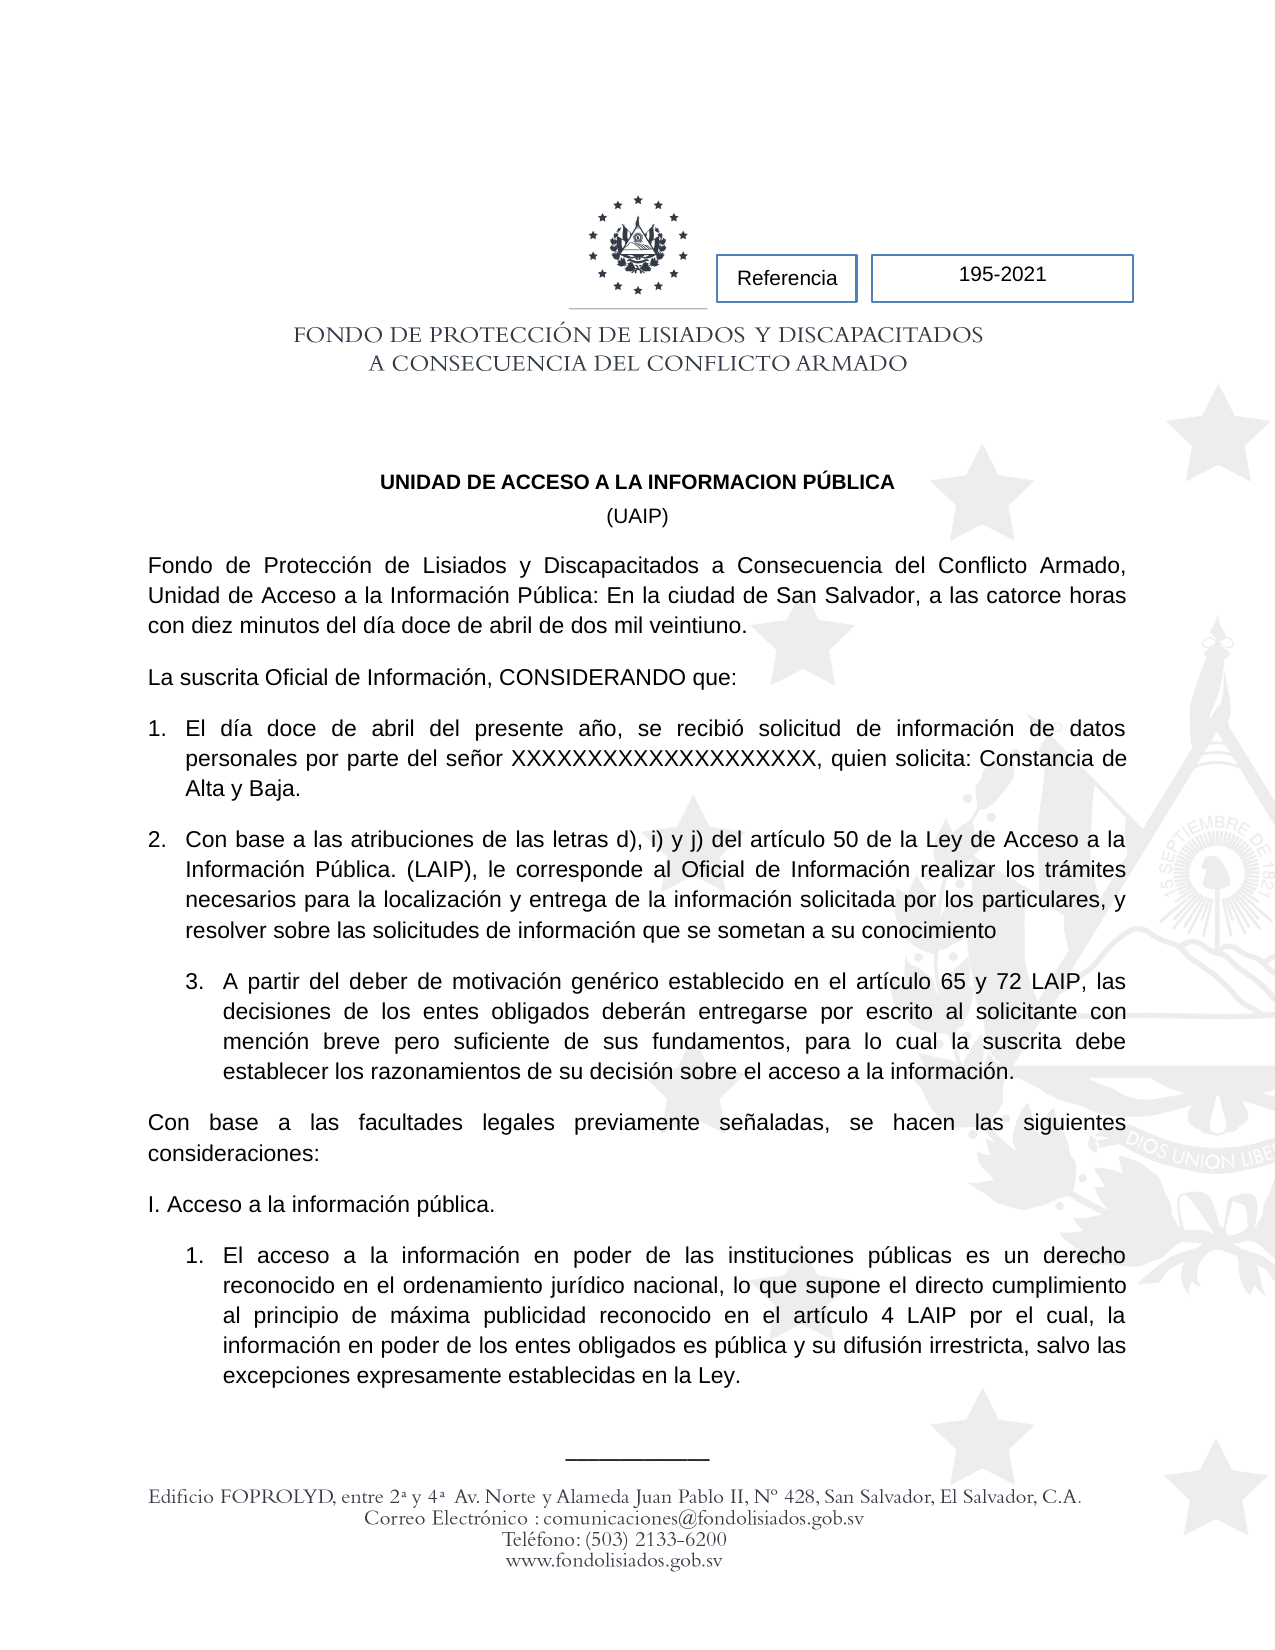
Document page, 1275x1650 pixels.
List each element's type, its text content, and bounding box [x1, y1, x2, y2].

text (UAIP) [148, 504, 1127, 528]
list Con base a las atribuciones de las letras d), i) y j) del artículo 50 de la Ley de Acceso a la Información Pública. (LAIP), le corresponde al Oficial de Información realizar los trámites necesarios para la localización y entrega de la información solicitada por los particulares, y resolver sobre las solicitudes de información que se sometan a su conocimiento [148, 826, 1127, 943]
picture [0, 134, 1275, 1650]
list A partir del deber de motivación genérico establecido en el artículo 65 y 72 LAIP, las decisiones de los entes obligados deberán entregarse por escrito al solicitante con mención breve pero suficiente de sus fundamentos, para lo cual la suscrita debe establecer los razonamientos de su decisión sobre el acceso a la información. [185, 968, 1127, 1084]
text UNIDAD DE ACCESO A LA INFORMACION PÚBLICA [148, 470, 1127, 494]
text I. Acceso a la información pública. [148, 1191, 1127, 1217]
list El día doce de abril del presente año, se recibió solicitud de información de datos personales por parte del señor XXXXXXXXXXXXXXXXXXXX, quien solicita: Constancia de Alta y Baja. [148, 714, 1127, 801]
text Con base a las facultades legales previamente señaladas, se hacen las siguientes consideraciones: [148, 1109, 1127, 1166]
list El acceso a la información en poder de las instituciones públicas es un derecho reconocido en el ordenamiento jurídico nacional, lo que supone el directo cumplimiento al principio de máxima publicidad reconocido en el artículo 4 LAIP por el cual, la información en poder de los entes obligados es pública y su difusión irrestricta, salvo las excepciones expresamente establecidas en la Ley. [185, 1242, 1127, 1389]
text Fondo de Protección de Lisiados y Discapacitados a Consecuencia del Conflicto Armado, Unidad de Acceso a la Información Pública: En la ciudad de San Salvador, a las catorce horas con diez minutos del día doce de abril de dos mil veintiuno. [148, 552, 1127, 639]
text La suscrita Oficial de Información, CONSIDERANDO que: [148, 663, 1127, 690]
